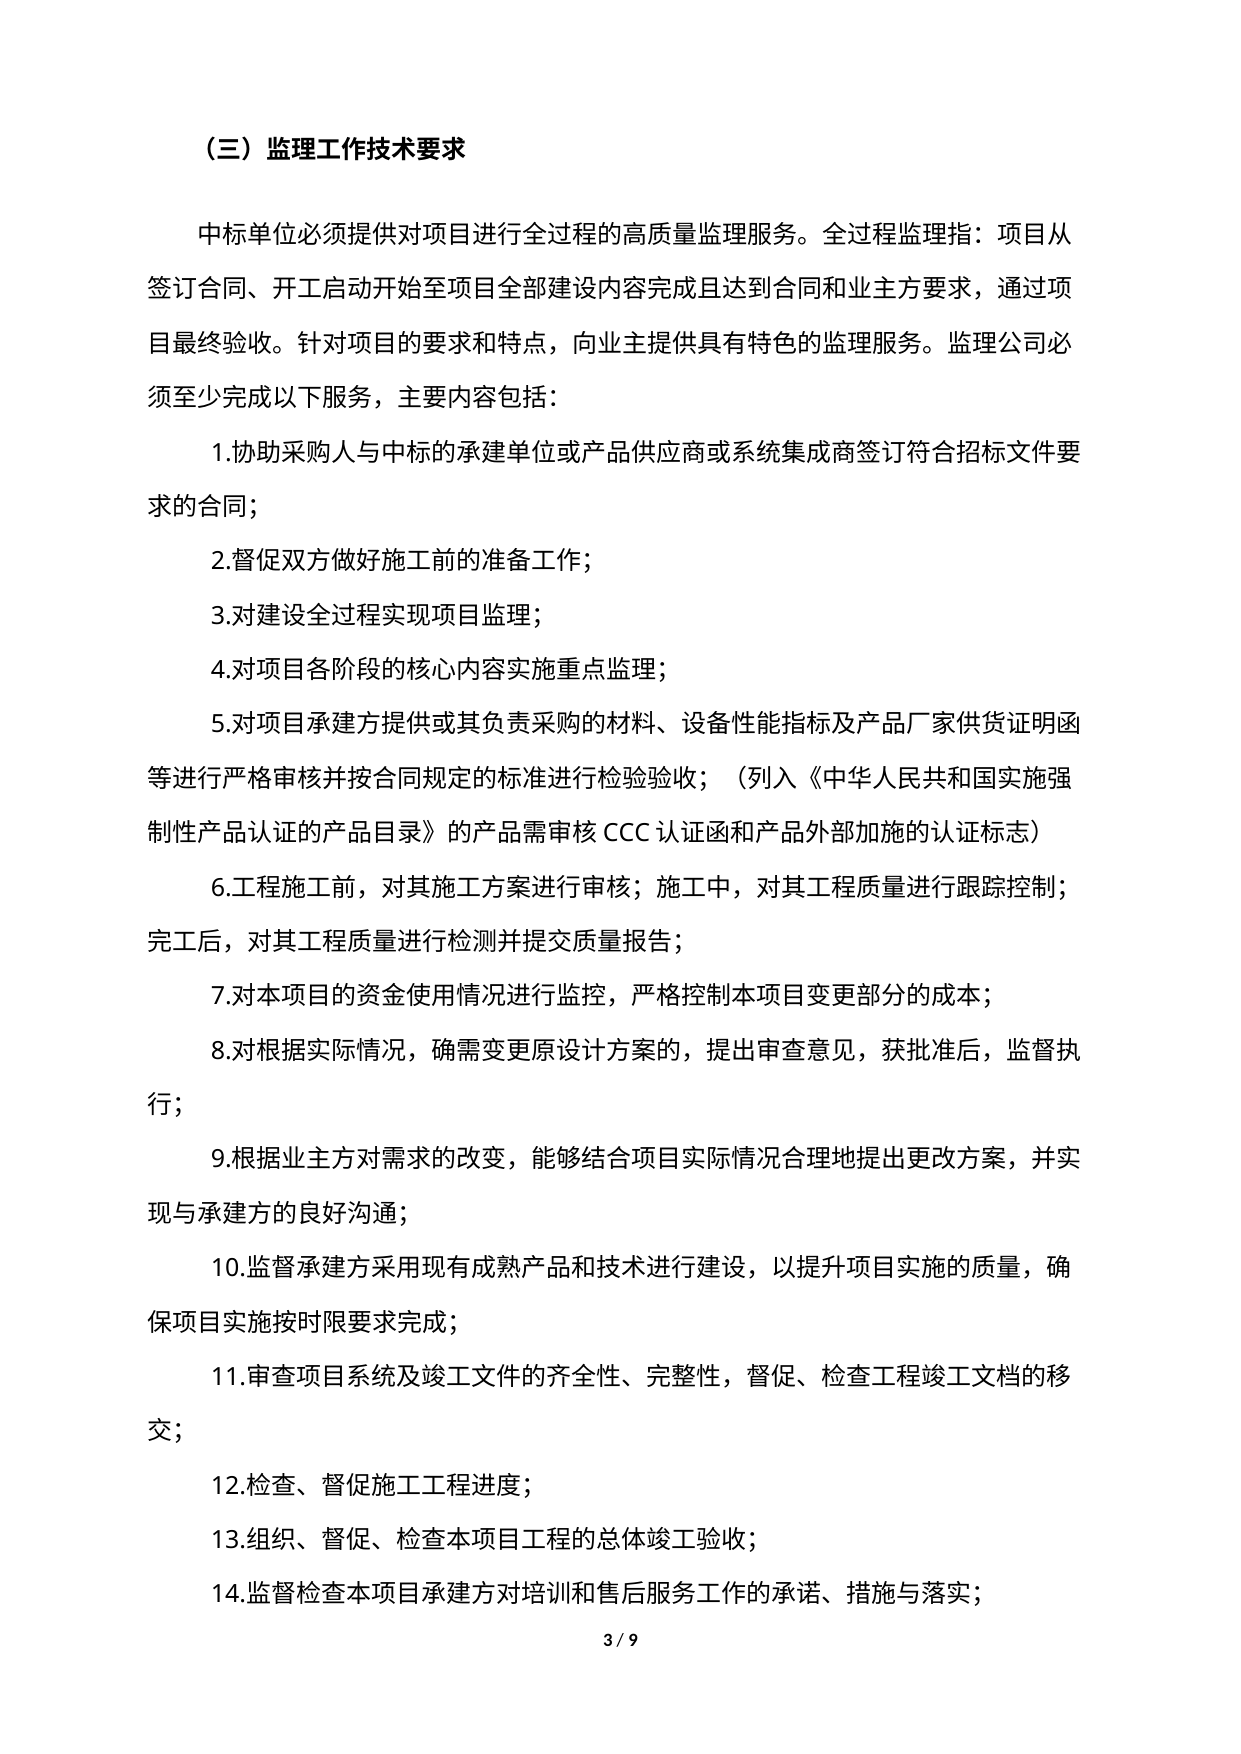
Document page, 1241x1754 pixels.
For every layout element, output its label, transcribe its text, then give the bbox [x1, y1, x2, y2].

text 12.检查、督促施工工程进度； [148, 1465, 1092, 1501]
text 14.监督检查本项目承建方对培训和售后服务工作的承诺、措施与落实； [148, 1574, 1092, 1610]
text 1.协助采购人与中标的承建单位或产品供应商或系统集成商签订符合招标文件要求的合同； [148, 432, 1092, 523]
text （三）监理工作技术要求 [191, 130, 1092, 166]
text 10.监督承建方采用现有成熟产品和技术进行建设，以提升项目实施的质量，确保项目实施按时限要求完成； [148, 1248, 1092, 1338]
text 6.工程施工前，对其施工方案进行审核；施工中，对其工程质量进行跟踪控制；完工后，对其工程质量进行检测并提交质量报告； [148, 867, 1092, 958]
text 8.对根据实际情况，确需变更原设计方案的，提出审查意见，获批准后，监督执行； [148, 1030, 1092, 1121]
text 4.对项目各阶段的核心内容实施重点监理； [148, 649, 1092, 686]
text 11.审查项目系统及竣工文件的齐全性、完整性，督促、检查工程竣工文档的移交； [148, 1356, 1092, 1447]
text 5.对项目承建方提供或其负责采购的材料、设备性能指标及产品厂家供货证明函等进行严格审核并按合同规定的标准进行检验验收；（列入《中华人民共和国实施强制性产品认证的产品目录》的产品需审核CCC认证函和产品外部加施的认证标志） [148, 704, 1092, 849]
text 3.对建设全过程实现项目监理； [148, 595, 1092, 631]
text 13.组织、督促、检查本项目工程的总体竣工验收； [148, 1519, 1092, 1556]
text 2.督促双方做好施工前的准备工作； [148, 541, 1092, 577]
text 7.对本项目的资金使用情况进行监控，严格控制本项目变更部分的成本； [148, 976, 1092, 1012]
text 中标单位必须提供对项目进行全过程的高质量监理服务。全过程监理指：项目从签订合同、开工启动开始至项目全部建设内容完成且达到合同和业主方要求，通过项目最终验收。针对项目的要求和特点，向业主提供具有特色的监理服务。监理公司必须至少完成以下服务，主要内容包括： [148, 214, 1092, 414]
text 9.根据业主方对需求的改变，能够结合项目实际情况合理地提出更改方案，并实现与承建方的良好沟通； [148, 1139, 1092, 1229]
